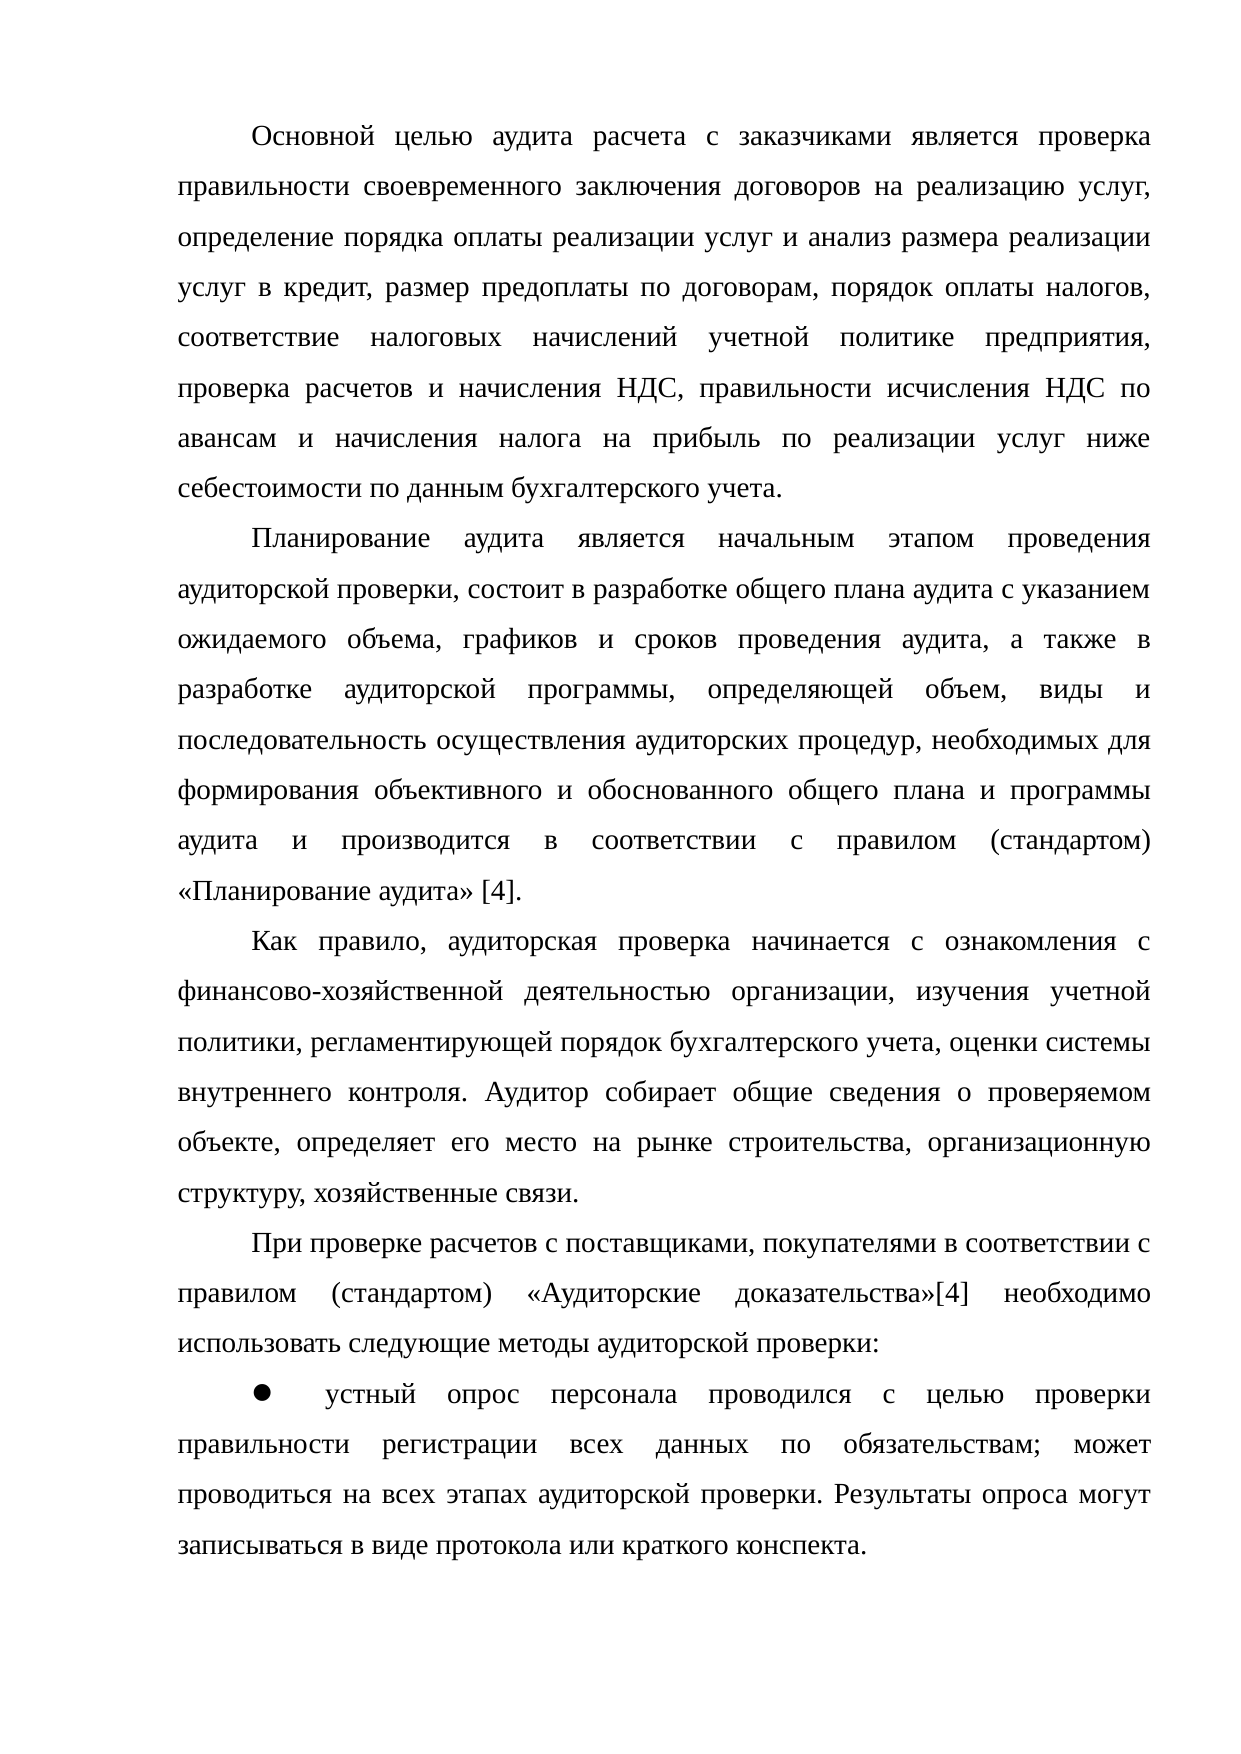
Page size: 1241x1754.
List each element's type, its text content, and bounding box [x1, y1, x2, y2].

text При проверке расчетов с поставщиками, покупателями в соответствии с правилом (стандартом) «Аудиторские доказательства»[4] необходимо использовать следующие методы аудиторской проверки: [177, 1225, 1152, 1359]
list устный опрос персонала проводился с целью проверки правильности регистрации всех данных по обязательствам; может проводиться на всех этапах аудиторской проверки. Результаты опроса могут записываться в виде протокола или краткого конспекта. [177, 1376, 1152, 1561]
list Основной целью аудита расчета с заказчиками является проверка правильности своевременного заключения договоров на реализацию услуг, определение порядка оплаты реализации услуг и анализ размера реализации услуг в кредит, размер предоплаты по договорам, порядок оплаты налогов, соответствие налоговых начислений учетной политике предприятия, проверка расчетов и начисления НДС, правильности исчисления НДС по авансам и начисления налога на прибыль по реализации услуг ниже себестоимости по данным бухгалтерского учета. [177, 118, 1152, 504]
text Как правило, аудиторская проверка начинается с ознакомления с финансово-хозяйственной деятельностью организации, изучения учетной политики, регламентирующей порядок бухгалтерского учета, оценки системы внутреннего контроля. Аудитор собирает общие сведения о проверяемом объекте, определяет его место на рынке строительства, организационную структуру, хозяйственные связи. [177, 923, 1152, 1208]
list Планирование аудита является начальным этапом проведения аудиторской проверки, состоит в разработке общего плана аудита с указанием ожидаемого объема, графиков и сроков проведения аудита, а также в разработке аудиторской программы, определяющей объем, виды и последовательность осуществления аудиторских процедур, необходимых для формирования объективного и обоснованного общего плана и программы аудита и производится в соответствии с правилом (стандартом) «Планирование аудита» [4]. [177, 521, 1152, 906]
